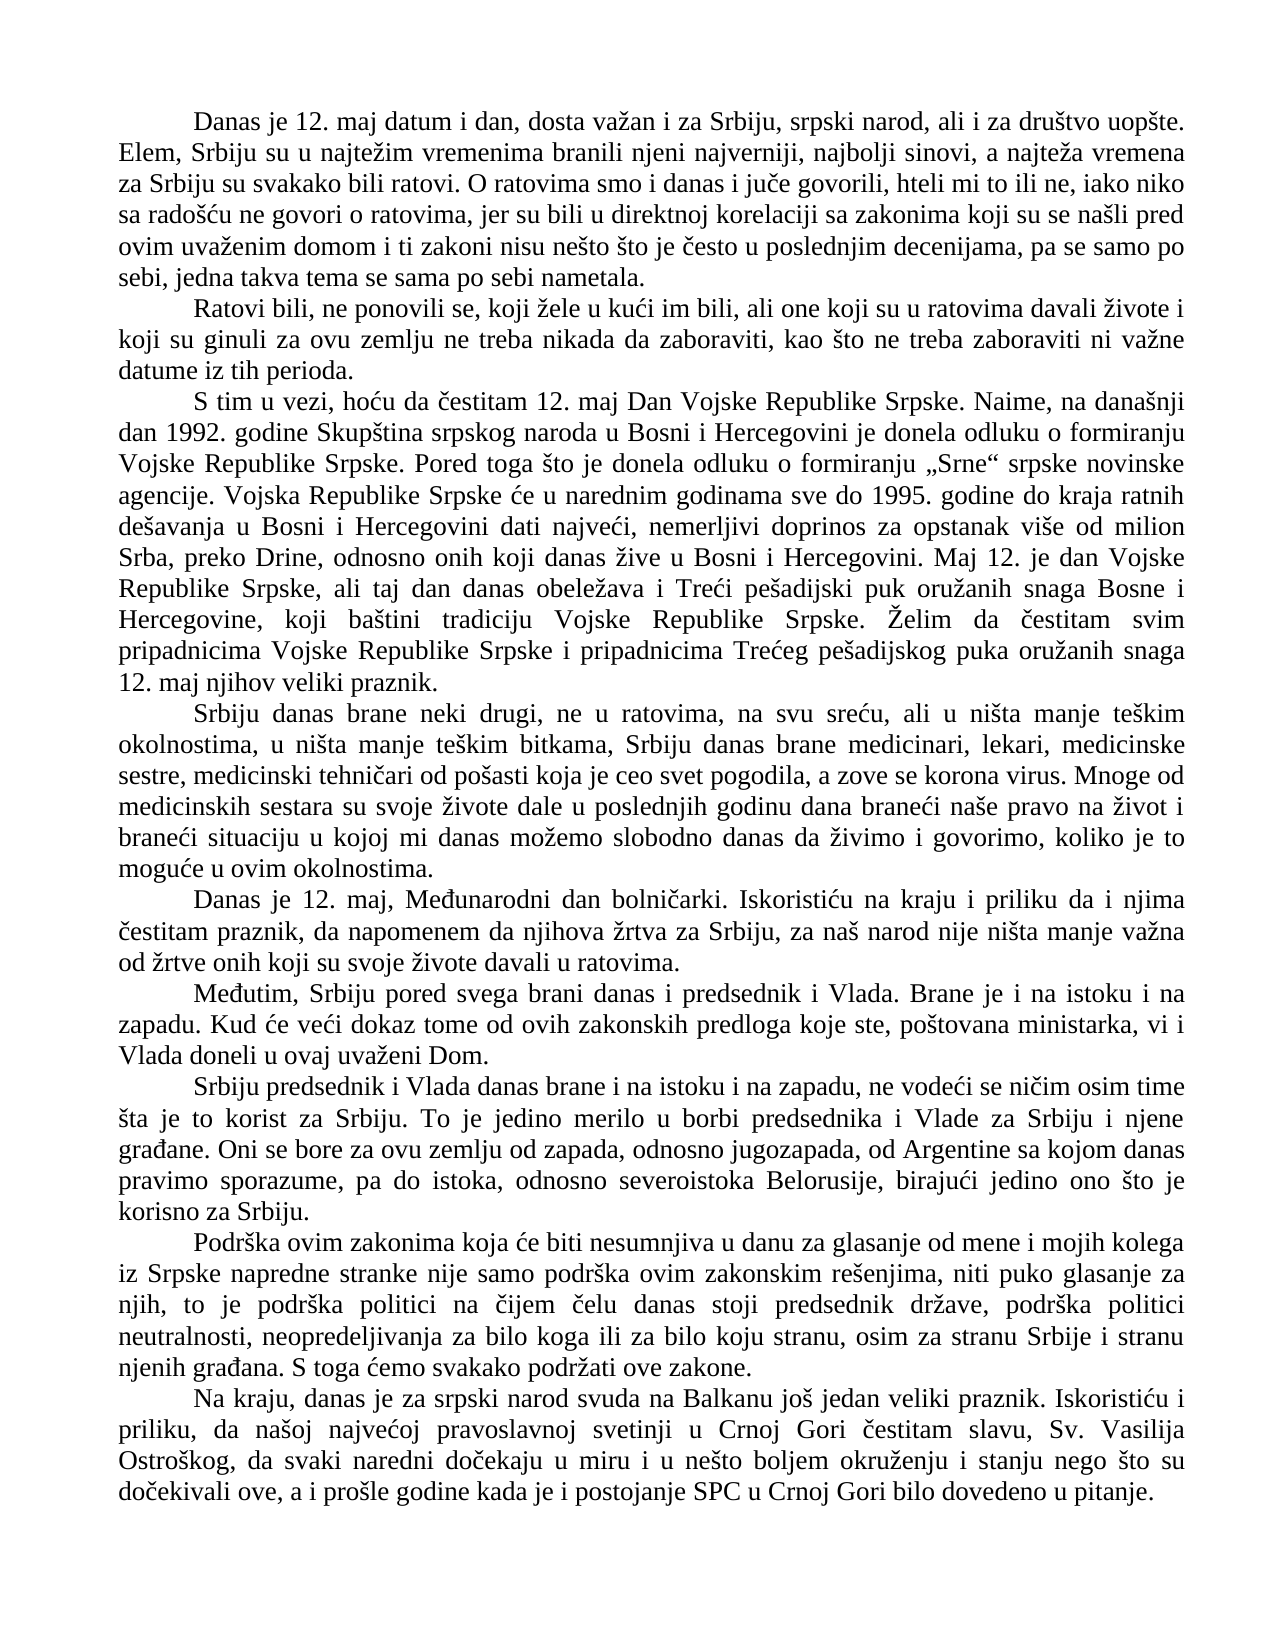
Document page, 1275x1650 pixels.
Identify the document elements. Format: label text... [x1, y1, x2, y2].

text Srbiju predsednik i Vlada danas brane i na istoku i na zapadu, ne vodeći se ničim osim time šta je to korist za Srbiju. To je jedino merilo u borbi predsednika i Vlade za Srbiju i njene građane. Oni se bore za ovu zemlju od zapada, odnosno jugozapada, od Argentine sa kojom danas pravimo sporazume, pa do istoka, odnosno severoistoka Belorusije, birajući jedino ono što je korisno za Srbiju. [118, 1071, 1186, 1226]
text Na kraju, danas je za srpski narod svuda na Balkanu još jedan veliki praznik. Iskoristiću i priliku, da našoj najvećoj pravoslavnoj svetinji u Crnoj Gori čestitam slavu, Sv. Vasilija Ostroškog, da svaki naredni dočekaju u miru i u nešto boljem okruženju i stanju nego što su dočekivali ove, a i prošle godine kada je i postojanje SPC u Crnoj Gori bilo dovedeno u pitanje. [118, 1382, 1186, 1507]
text Međutim, Srbiju pored svega brani danas i predsednik i Vlada. Brane je i na istoku i na zapadu. Kud će veći dokaz tome od ovih zakonskih predloga koje ste, poštovana ministarka, vi i Vlada doneli u ovaj uvaženi Dom. [118, 977, 1186, 1071]
text Podrška ovim zakonima koja će biti nesumnjiva u danu za glasanje od mene i mojih kolega iz Srpske napredne stranke nije samo podrška ovim zakonskim rešenjima, niti puko glasanje za njih, to je podrška politici na čijem čelu danas stoji predsednik države, podrška politici neutralnosti, neopredeljivanja za bilo koga ili za bilo koju stranu, osim za stranu Srbije i stranu njenih građana. S toga ćemo svakako podržati ove zakone. [118, 1226, 1186, 1382]
text S tim u vezi, hoću da čestitam 12. maj Dan Vojske Republike Srpske. Naime, na današnji dan 1992. godine Skupština srpskog naroda u Bosni i Hercegovini je donela odluku o formiranju Vojske Republike Srpske. Pored toga što je donela odluku o formiranju „Srne“ srpske novinske agencije. Vojska Republike Srpske će u narednim godinama sve do 1995. godine do kraja ratnih dešavanja u Bosni i Hercegovini dati najveći, nemerljivi doprinos za opstanak više od milion Srba, preko Drine, odnosno onih koji danas žive u Bosni i Hercegovini. Maj 12. je dan Vojske Republike Srpske, ali taj dan danas obeležava i Treći pešadijski puk oružanih snaga Bosne i Hercegovine, koji baštini tradiciju Vojske Republike Srpske. Želim da čestitam svim pripadnicima Vojske Republike Srpske i pripadnicima Trećeg pešadijskog puka oružanih snaga 12. maj njihov veliki praznik. [118, 385, 1186, 697]
text Danas je 12. maj datum i dan, dosta važan i za Srbiju, srpski narod, ali i za društvo uopšte. Elem, Srbiju su u najtežim vremenima branili njeni najverniji, najbolji sinovi, a najteža vremena za Srbiju su svakako bili ratovi. O ratovima smo i danas i juče govorili, hteli mi to ili ne, iako niko sa radošću ne govori o ratovima, jer su bili u direktnoj korelaciji sa zakonima koji su se našli pred ovim uvaženim domom i ti zakoni nisu nešto što je često u poslednjim decenijama, pa se samo po sebi, jedna takva tema se sama po sebi nametala. [118, 105, 1186, 292]
text Ratovi bili, ne ponovili se, koji žele u kući im bili, ali one koji su u ratovima davali živote i koji su ginuli za ovu zemlju ne treba nikada da zaboraviti, kao što ne treba zaboraviti ni važne datume iz tih perioda. [118, 292, 1186, 385]
text Danas je 12. maj, Međunarodni dan bolničarki. Iskoristiću na kraju i priliku da i njima čestitam praznik, da napomenem da njihova žrtva za Srbiju, za naš narod nije ništa manje važna od žrtve onih koji su svoje živote davali u ratovima. [118, 884, 1186, 977]
text Srbiju danas brane neki drugi, ne u ratovima, na svu sreću, ali u ništa manje teškim okolnostima, u ništa manje teškim bitkama, Srbiju danas brane medicinari, lekari, medicinske sestre, medicinski tehničari od pošasti koja je ceo svet pogodila, a zove se korona virus. Mnoge od medicinskih sestara su svoje živote dale u poslednjih godinu dana braneći naše pravo na život i braneći situaciju u kojoj mi danas možemo slobodno danas da živimo i govorimo, koliko je to moguće u ovim okolnostima. [118, 697, 1186, 884]
